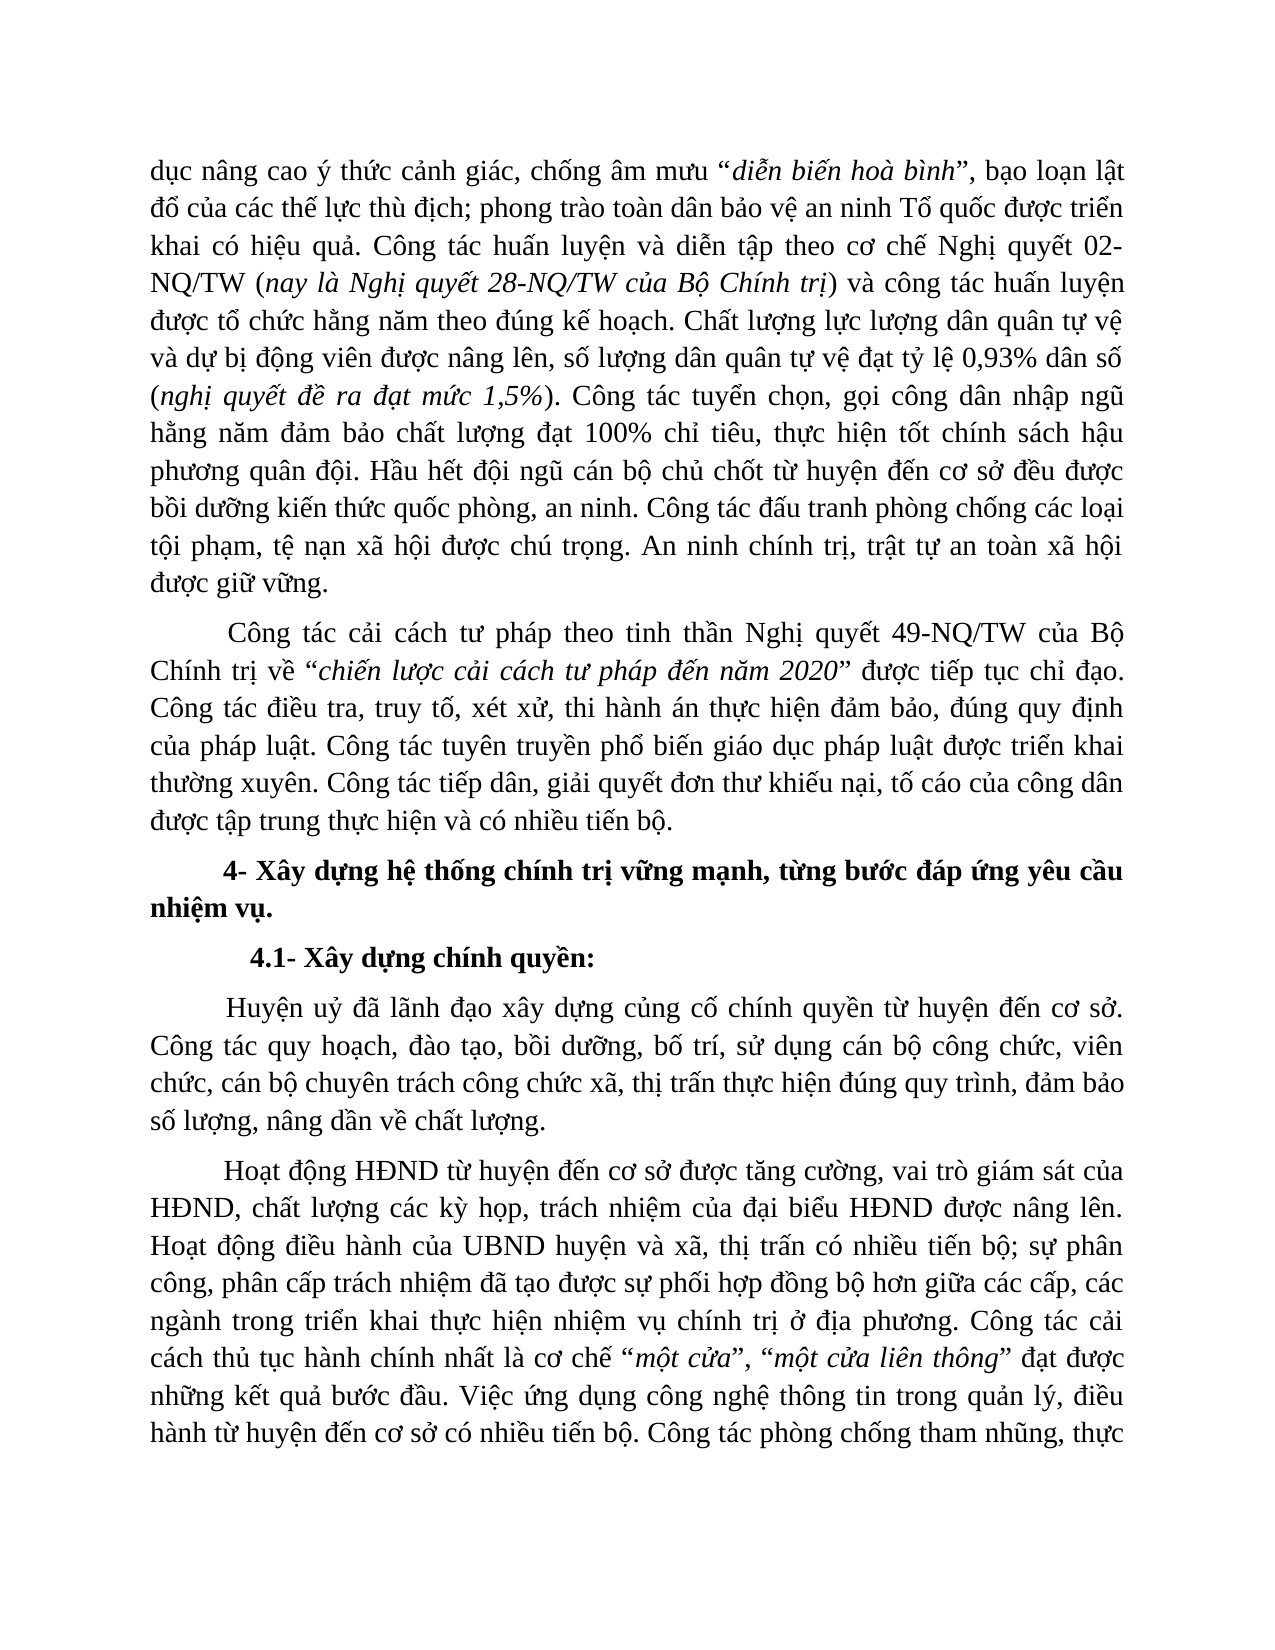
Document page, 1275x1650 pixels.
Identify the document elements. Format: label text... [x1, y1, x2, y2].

text 4.1- Xây dựng chính quyền: [150, 937, 1125, 975]
text Huyện uỷ đã lãnh đạo xây dựng củng cố chính quyền từ huyện đến cơ sở. Công tác quy hoạch, đào tạo, bồi dưỡng, bố trí, sử dụng cán bộ công chức, viên chức, cán bộ chuyên trách công chức xã, thị trấn thực hiện đúng quy trình, đảm bảo số lượng, nâng dần về chất lượng. [150, 987, 1125, 1137]
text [150, 1150, 1125, 1450]
text 4- Xây dựng hệ thống chính trị vững mạnh, từng bước đáp ứng yêu cầu nhiệm vụ. [150, 850, 1125, 925]
text Công tác cải cách tư pháp theo tinh thần Nghị quyết 49-NQ/TW của Bộ Chính trị về “chiến lược cải cách tư pháp đến năm 2020” được tiếp tục chỉ đạo. Công tác điều tra, truy tố, xét xử, thi hành án thực hiện đảm bảo, đúng quy định của pháp luật. Công tác tuyên truyền phổ biến giáo dục pháp luật được triển khai thường xuyên. Công tác tiếp dân, giải quyết đơn thư khiếu nại, tố cáo của công dân được tập trung thực hiện và có nhiều tiến bộ. [150, 612, 1125, 837]
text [150, 150, 1125, 600]
